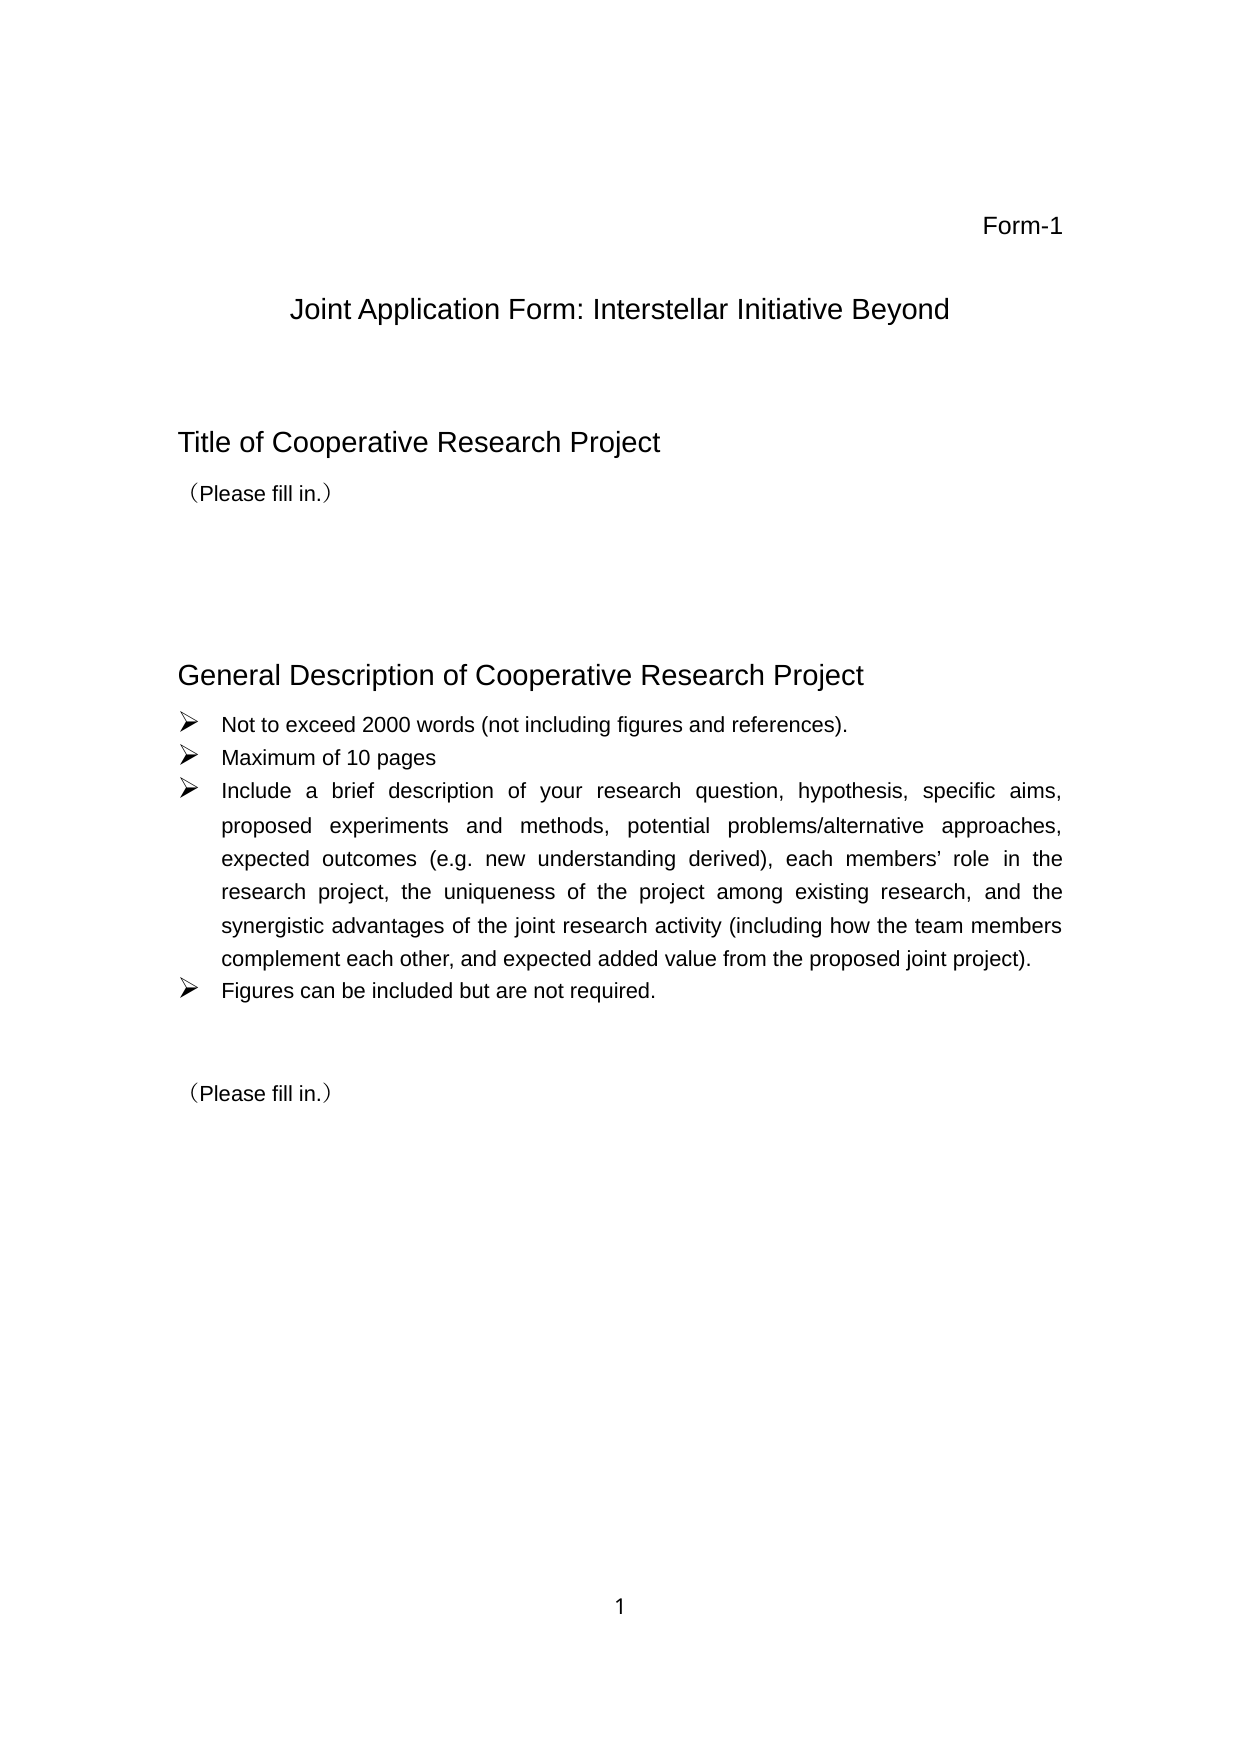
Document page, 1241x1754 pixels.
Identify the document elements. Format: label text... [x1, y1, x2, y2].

text Form-1 [177, 208, 1063, 242]
text Joint Application Form: Interstellar Initiative Beyond [177, 275, 1063, 342]
text Title of Cooperative Research Project [177, 408, 1063, 475]
list Include a brief description of your research question, hypothesis, specific aims, proposed experiments and methods, potential problems/alternative approaches, expected outcomes (e.g. new understanding derived), each members’ role in the research project, the uniqueness of the project among existing research, and the synergistic advantages of the joint research activity (including how the team members complement each other, and expected added value from the proposed joint project). [177, 775, 1063, 975]
list Figures can be included but are not required. [177, 975, 1063, 1008]
text （Please fill in.） [177, 1075, 1063, 1108]
list Maximum of 10 pages [177, 742, 1063, 775]
list Not to exceed 2000 words (not including figures and references). [177, 708, 1063, 742]
text （Please fill in.） [177, 475, 1063, 508]
text General Description of Cooperative Research Project [177, 642, 1063, 708]
